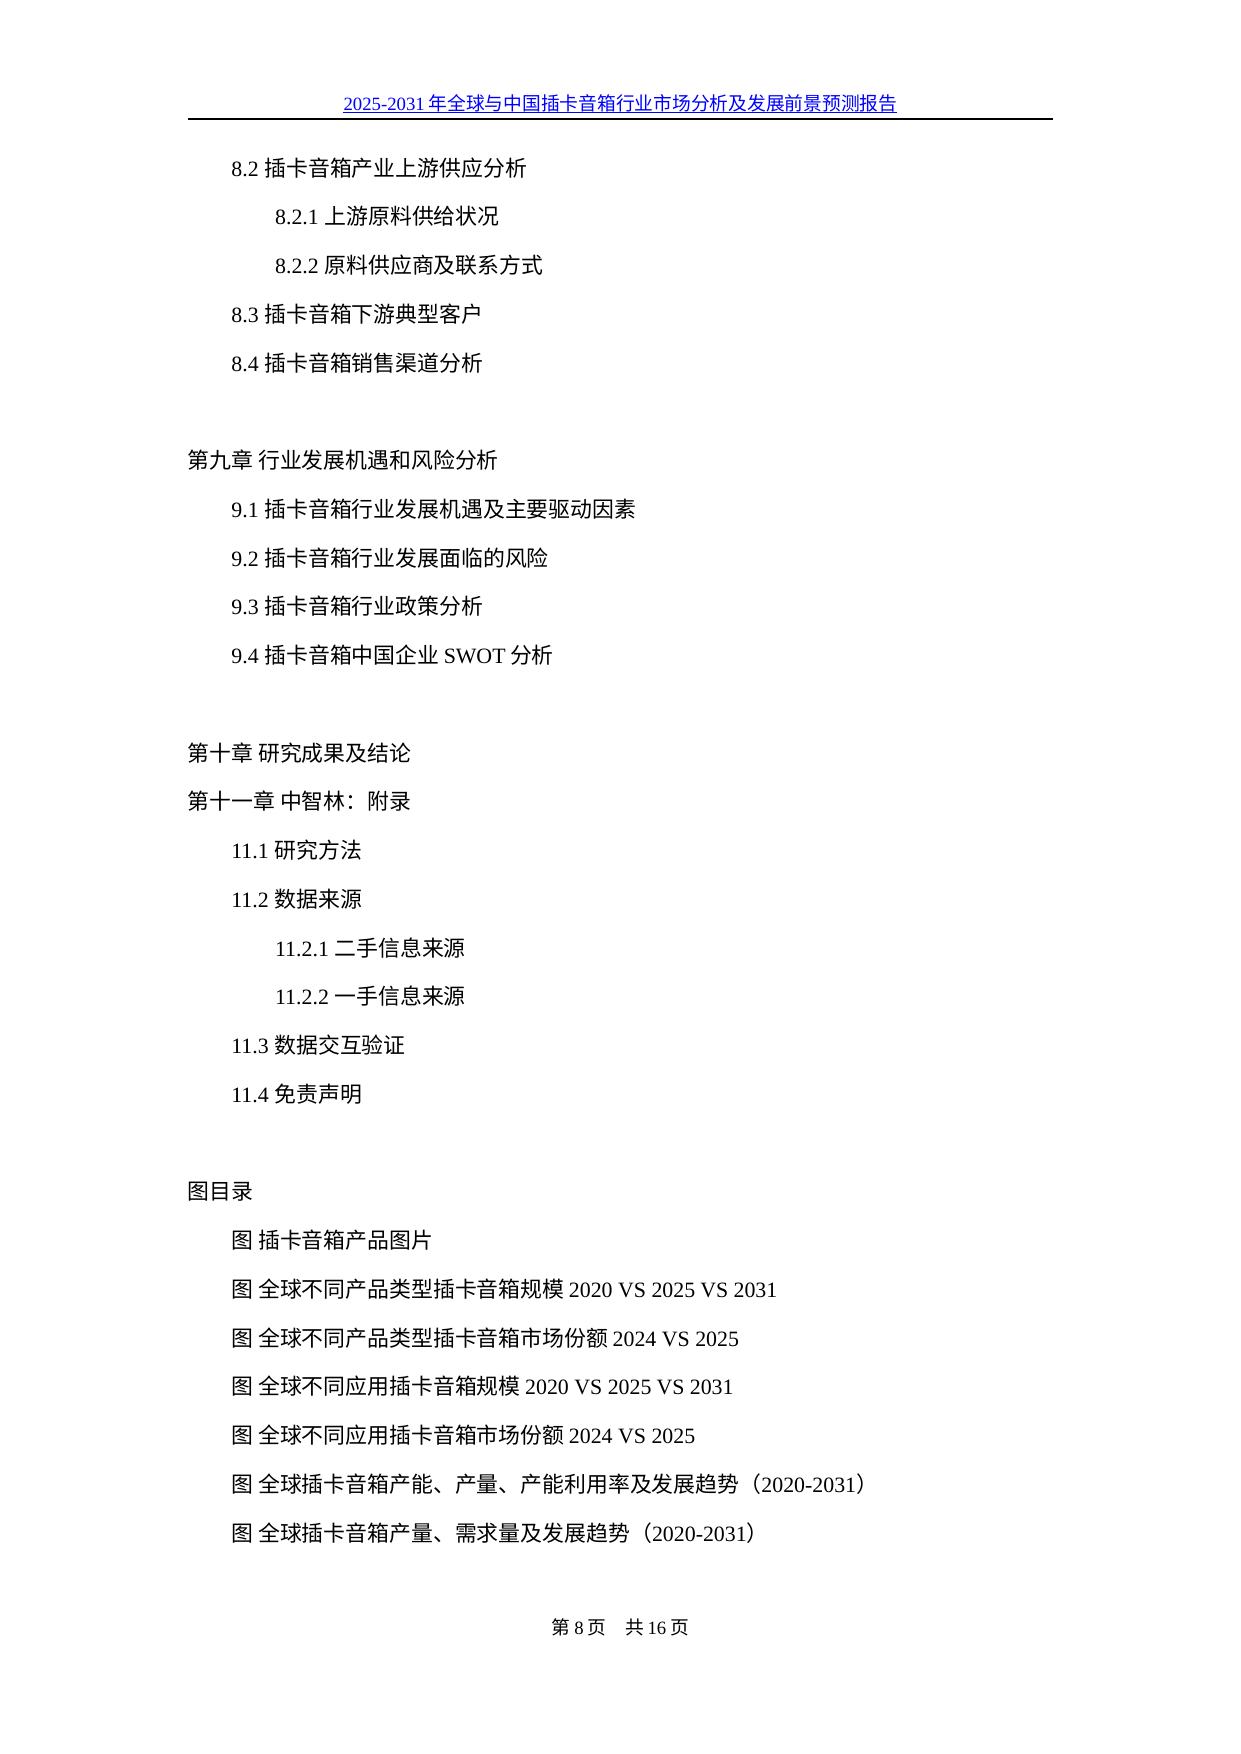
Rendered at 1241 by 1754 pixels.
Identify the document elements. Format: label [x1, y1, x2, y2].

text [187, 150, 1053, 1548]
